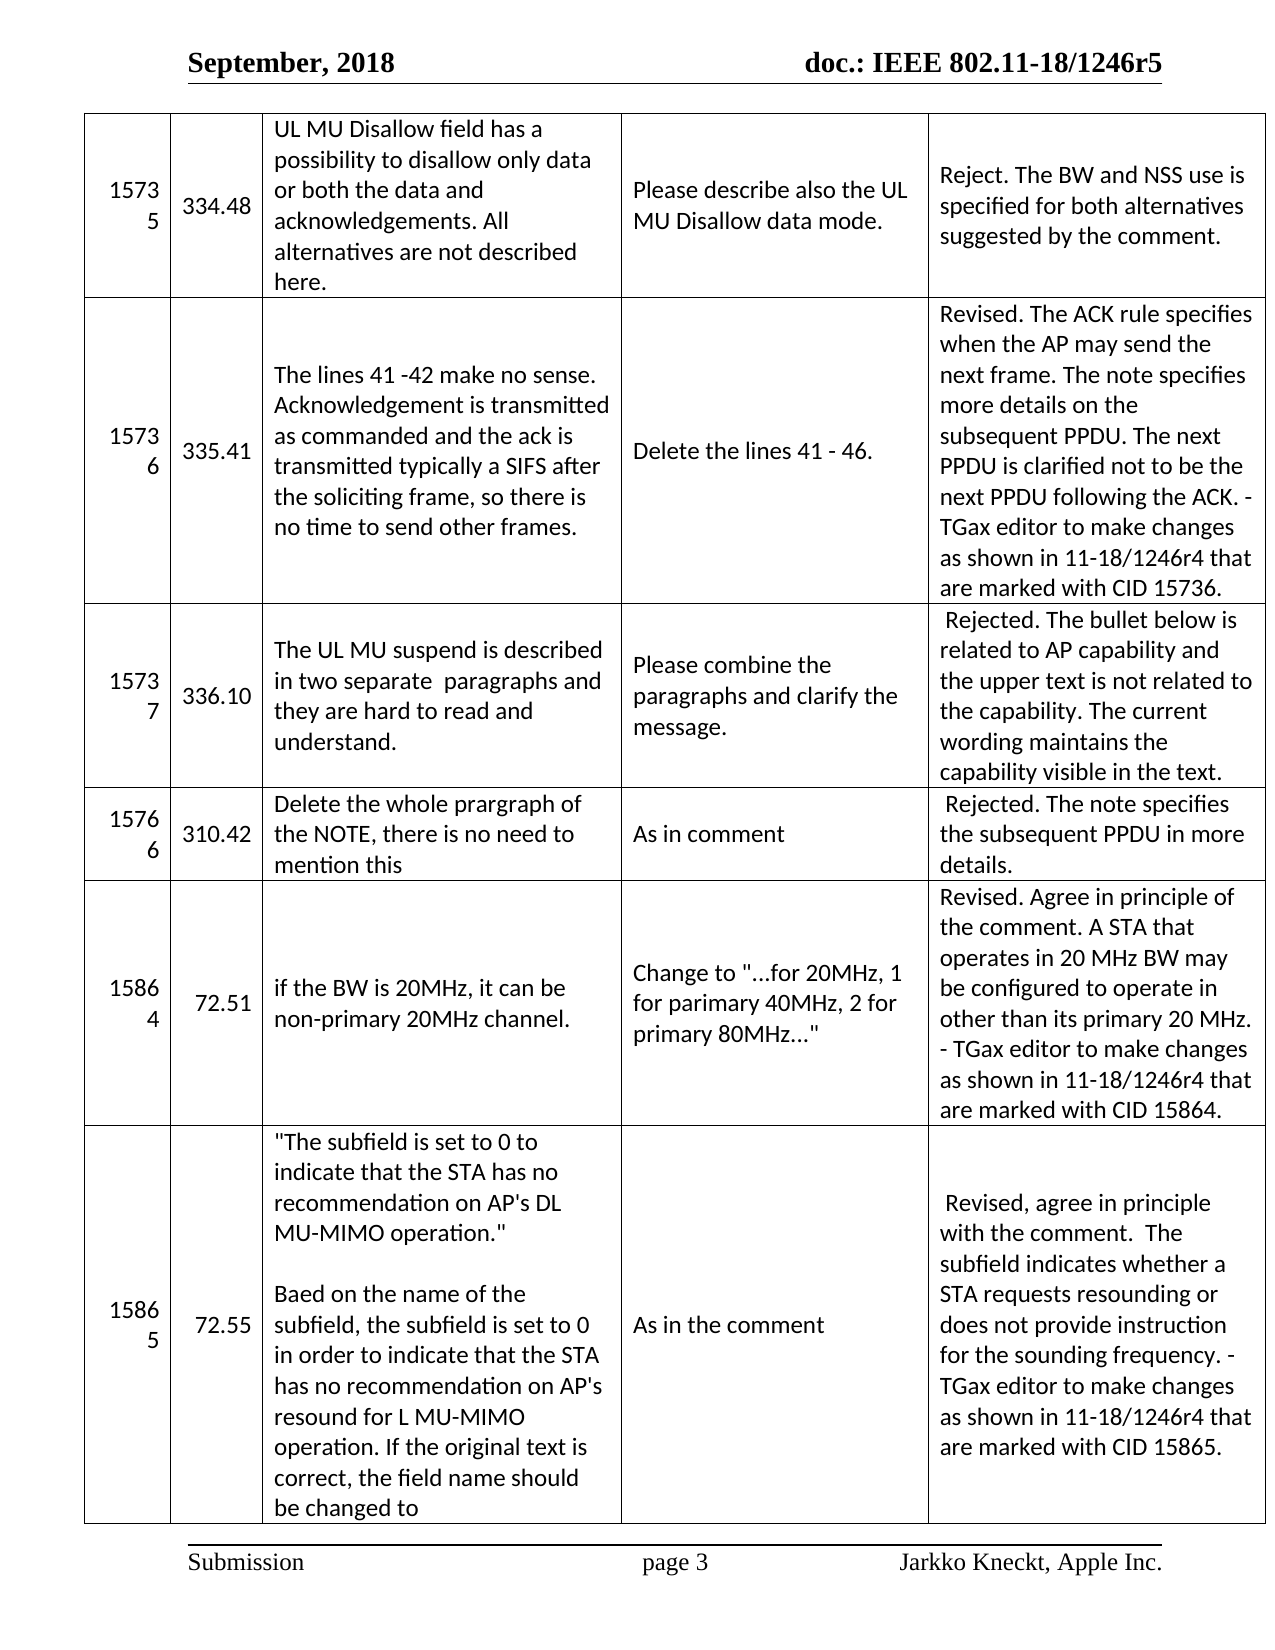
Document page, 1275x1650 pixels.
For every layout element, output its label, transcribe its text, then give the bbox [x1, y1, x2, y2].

table_cell Delete the whole prargraph of the NOTE, there is no need to mention this [263, 788, 621, 880]
table_cell 335.41 [171, 298, 262, 603]
table_cell 72.51 [171, 881, 262, 1125]
table_cell Revised. Agree in principle of the comment. A STA that operates in 20 MHz BW may be configured to operate in other than its primary 20 MHz. - TGax editor to make changes as shown in 11-18/1246r4 that are marked with CID 15864. [929, 881, 1265, 1125]
table_cell 15736 [85, 298, 170, 603]
table_cell 15737 [85, 604, 170, 787]
table_cell 15735 [85, 114, 170, 297]
table_cell if the BW is 20MHz, it can be non-primary 20MHz channel. [263, 881, 621, 1125]
table_cell The UL MU suspend is described in two separate paragraphs and they are hard to read and understand. [263, 604, 621, 787]
table_cell Please combine the paragraphs and clarify the message. [622, 604, 928, 787]
table_cell 334.48 [171, 114, 262, 297]
table_cell 15864 [85, 881, 170, 1125]
table_cell Please describe also the UL MU Disallow data mode. [622, 114, 928, 297]
table_cell Change to "...for 20MHz, 1 for parimary 40MHz, 2 for primary 80MHz..." [622, 881, 928, 1125]
table_cell 72.55 [171, 1126, 262, 1523]
table_cell Delete the lines 41 - 46. [622, 298, 928, 603]
table_cell Rejected. The bullet below is related to AP capability and the upper text is not related to the capability. The current wording maintains the capability visible in the text. [929, 604, 1265, 787]
table_cell Rejected. The note specifies the subsequent PPDU in more details. [929, 788, 1265, 880]
table_cell As in comment [622, 788, 928, 880]
table_cell Revised, agree in principle with the comment. The subfield indicates whether a STA requests resounding or does not provide instruction for the sounding frequency. - TGax editor to make changes as shown in 11-18/1246r4 that are marked with CID 15865. [929, 1126, 1265, 1523]
table_cell Revised. The ACK rule specifies when the AP may send the next frame. The note specifies more details on the subsequent PPDU. The next PPDU is clarified not to be the next PPDU following the ACK. - TGax editor to make changes as shown in 11-18/1246r4 that are marked with CID 15736. [929, 298, 1265, 603]
table_cell UL MU Disallow field has a possibility to disallow only data or both the data and acknowledgements. All alternatives are not described here. [263, 114, 621, 297]
table_cell As in the comment [622, 1126, 928, 1523]
table_cell 310.42 [171, 788, 262, 880]
table_cell "The subfield is set to 0 to indicate that the STA has no recommendation on AP's DL MU-MIMO operation." Baed on the name of the subfield, the subfield is set to 0 in order to indicate that the STA has no recommendation on AP's resound for L MU-MIMO operation. If the original text is correct, the field name should be changed to [263, 1126, 621, 1523]
table_cell 15766 [85, 788, 170, 880]
table_cell 15865 [85, 1126, 170, 1523]
table_cell The lines 41 -42 make no sense. Acknowledgement is transmitted as commanded and the ack is transmitted typically a SIFS after the soliciting frame, so there is no time to send other frames. [263, 298, 621, 603]
table_cell Reject. The BW and NSS use is specified for both alternatives suggested by the comment. [929, 114, 1265, 297]
table_cell 336.10 [171, 604, 262, 787]
